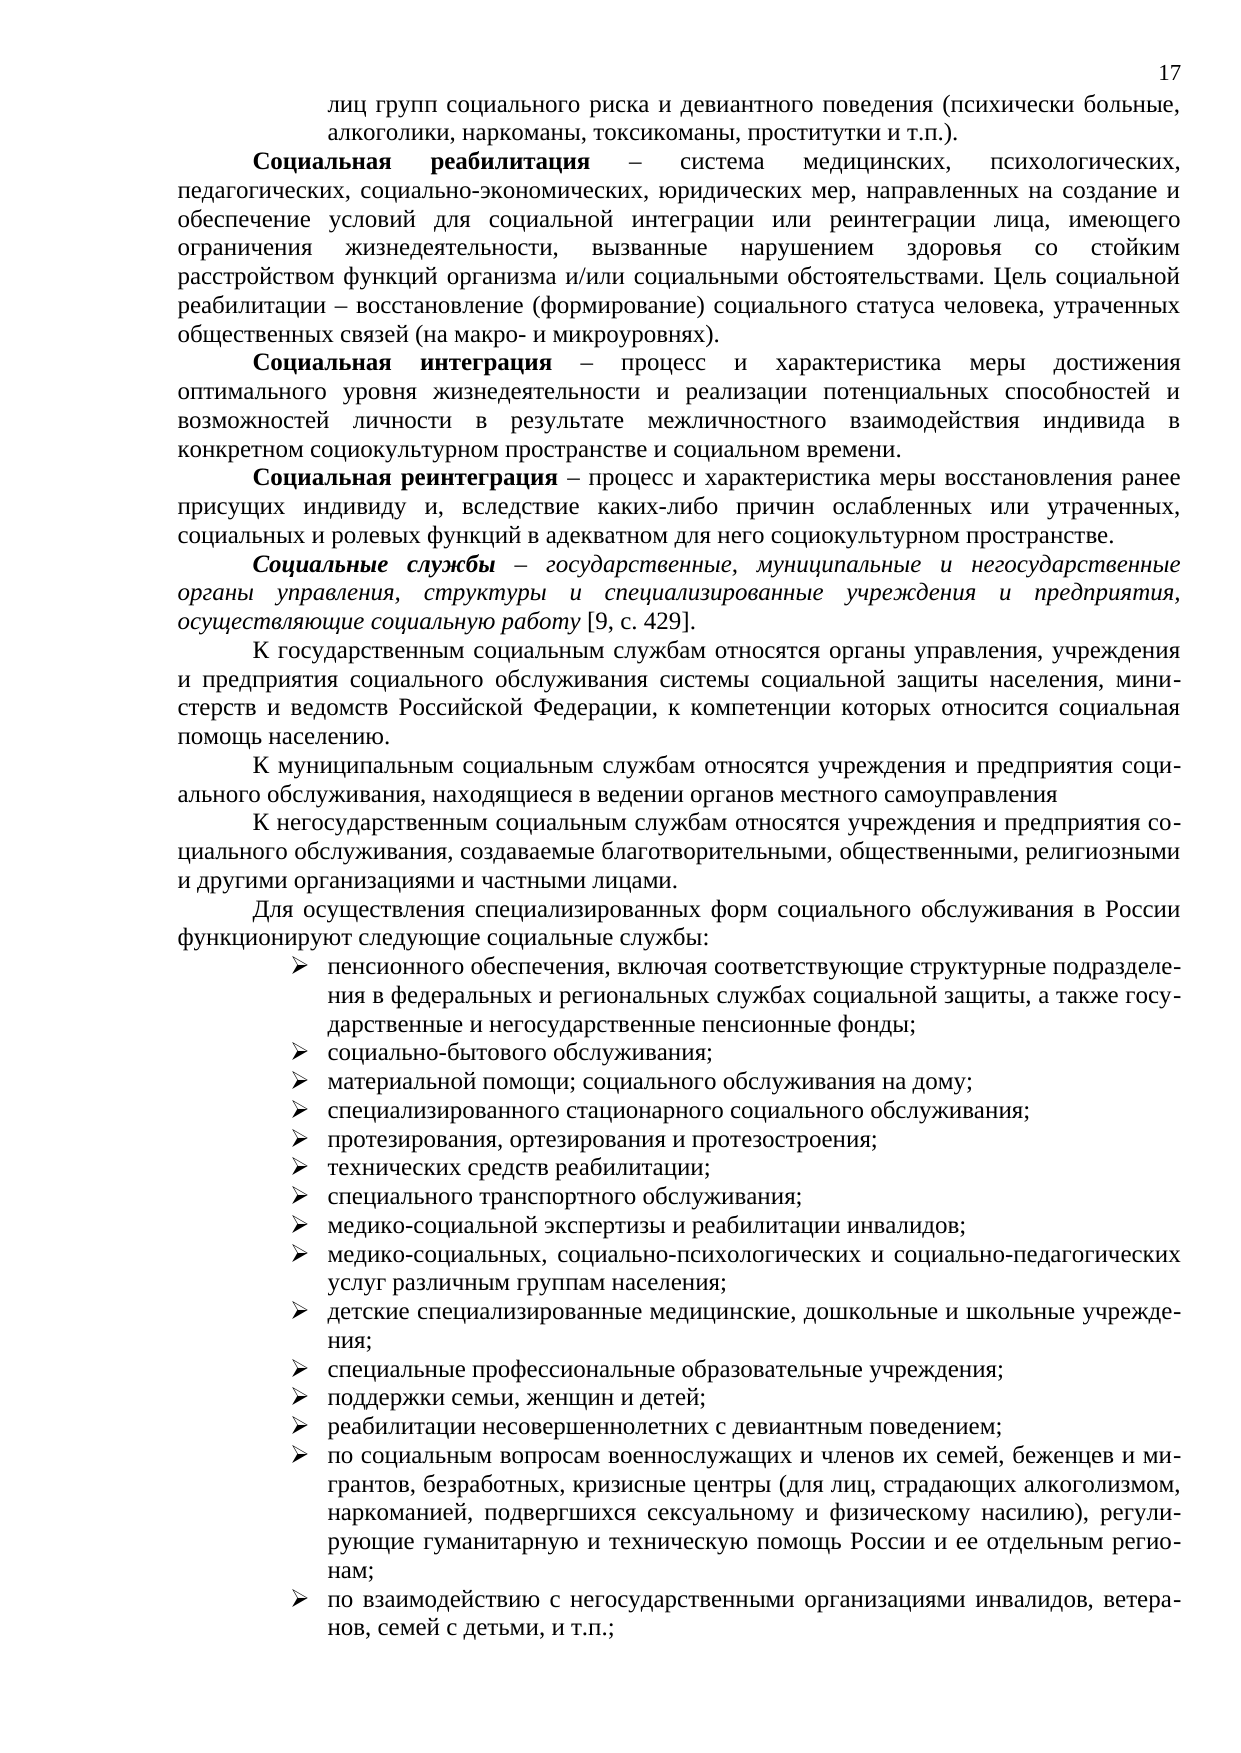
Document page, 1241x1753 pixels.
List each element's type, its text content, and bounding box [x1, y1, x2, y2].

list реабилитации несовершеннолетних с девиантным поведением; [290, 1411, 1181, 1440]
list социально-бытового обслуживания; [290, 1037, 1181, 1066]
text К муниципальным социальным службам относятся учреждения и предприятия социального обслуживания, находящиеся в ведении органов местного самоуправления [177, 750, 1181, 807]
list технических средств реабилитации; [290, 1152, 1181, 1181]
list материальной помощи; социального обслуживания на дому; [290, 1066, 1181, 1095]
list медико-социальной экспертизы и реабилитации инвалидов; [290, 1210, 1181, 1239]
list пенсионного обеспечения, включая соответствующие структурные подразделения в федеральных и региональных службах социальной защиты, а также государственные и негосударственные пенсионные фонды; [290, 951, 1181, 1037]
text Социальная интеграция – процесс и характеристика меры достижения оптимального уровня жизнедеятельности и реализации потенциальных способностей и возможностей личности в результате межличностного взаимодействия индивида в конкретном социокультурном пространстве и социальном времени. [177, 347, 1181, 462]
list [290, 89, 1181, 146]
list специального транспортного обслуживания; [290, 1181, 1181, 1210]
list детские специализированные медицинские, дошкольные и школьные учреждения; [290, 1296, 1181, 1354]
list медико-социальных, социально-психологических и социально-педагогических услуг различным группам населения; [290, 1239, 1181, 1296]
text К государственным социальным службам относятся органы управления, учреждения и предприятия социального обслуживания системы социальной защиты населения, министерств и ведомств Российской Федерации, к компетенции которых относится социальная помощь населению. [177, 635, 1181, 750]
list поддержки семьи, женщин и детей; [290, 1382, 1181, 1411]
list специальные профессиональные образовательные учреждения; [290, 1354, 1181, 1382]
text Социальная реинтеграция – процесс и характеристика меры восстановления ранее присущих индивиду и, вследствие каких-либо причин ослабленных или утраченных, социальных и ролевых функций в адекватном для него социокультурном пространстве. [177, 462, 1181, 549]
list специализированного стационарного социального обслуживания; [290, 1095, 1181, 1124]
text Социальные службы – государственные, муниципальные и негосударственные органы управления, структуры и специализированные учреждения и предприятия, осуществляющие социальную работу [9, с. 429]. [177, 549, 1181, 635]
text К негосударственным социальным службам относятся учреждения и предприятия социального обслуживания, создаваемые благотворительными, общественными, религиозными и другими организациями и частными лицами. [177, 807, 1181, 894]
list протезирования, ортезирования и протезостроения; [290, 1124, 1181, 1152]
list по взаимодействию с негосударственными организациями инвалидов, ветеранов, семей с детьми, и т.п.; [290, 1584, 1181, 1641]
text Для осуществления специализированных форм социального обслуживания в России функционируют следующие социальные службы: [177, 894, 1181, 951]
text Социальная реабилитация – система медицинских, психологических, педагогических, социально-экономических, юридических мер, направленных на создание и обеспечение условий для социальной интеграции или реинтеграции лица, имеющего ограничения жизнедеятельности, вызванные нарушением здоровья со стойким расстройством функций организма и/или социальными обстоятельствами. Цель социальной реабилитации – восстановление (формирование) социального статуса человека, утраченных общественных связей (на макро- и микроуровнях). [177, 146, 1181, 347]
list по социальным вопросам военнослужащих и членов их семей, беженцев и мигрантов, безработных, кризисные центры (для лиц, страдающих алкоголизмом, наркоманией, подвергшихся сексуальному и физическому насилию), регулирующие гуманитарную и техническую помощь России и ее отдельным регионам; [290, 1440, 1181, 1584]
